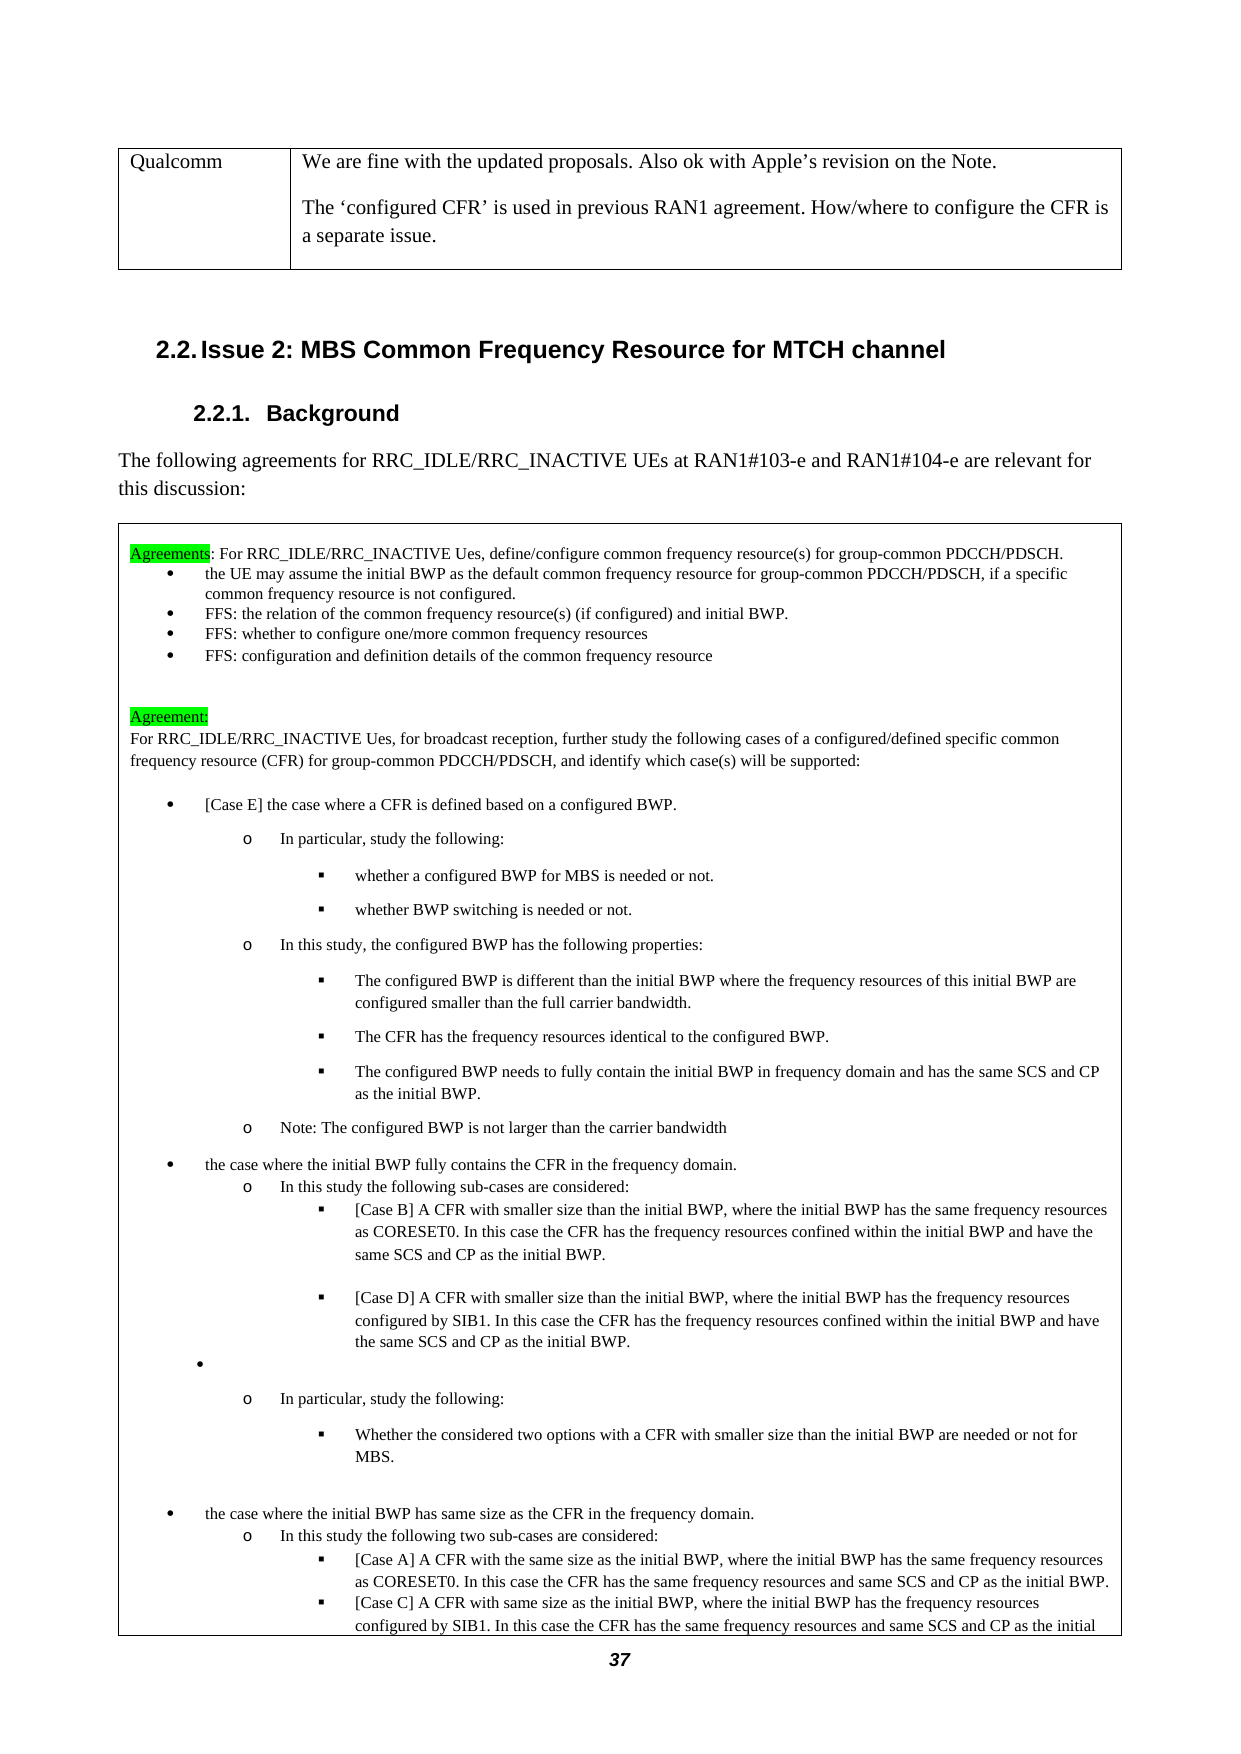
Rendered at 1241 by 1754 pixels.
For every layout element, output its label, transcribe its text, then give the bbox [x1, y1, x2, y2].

subtitle Issue 2: MBS Common Frequency Resource for MTCH channel [156, 335, 1122, 364]
subtitle Background [193, 399, 1122, 426]
text The following agreements for RRC_IDLE/RRC_INACTIVE UEs at RAN1#103-e and RAN1#104-e are relevant for this discussion: [118, 448, 1122, 500]
table_cell We are fine with the updated proposals. Also ok with Apple’s revision on the Note. The ‘configured CFR’ is used in previous RAN1 agreement. How/where to configure the CFR is a separate issue. [291, 149, 1121, 269]
table_cell Qualcomm [119, 149, 290, 269]
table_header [119, 524, 1121, 1634]
